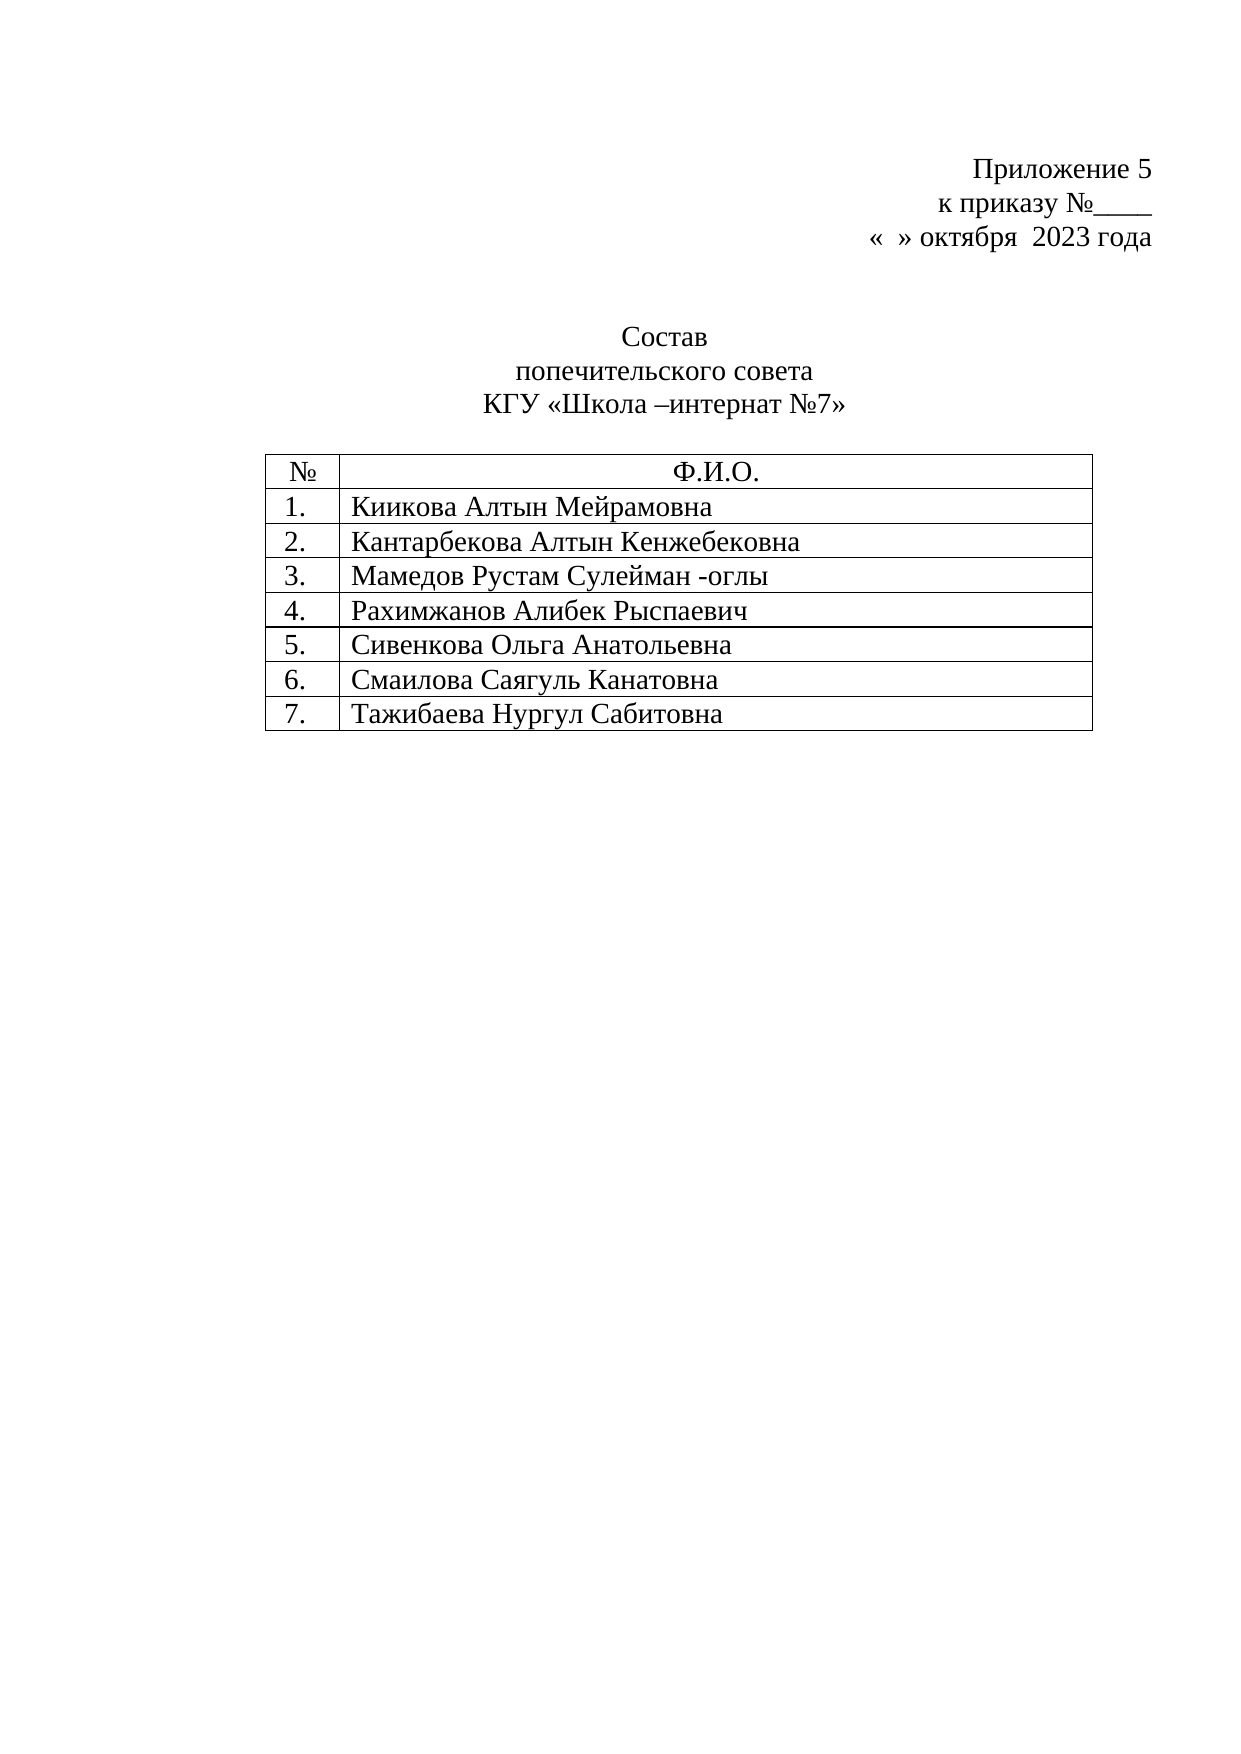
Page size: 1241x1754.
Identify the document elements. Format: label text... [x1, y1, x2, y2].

text к приказу №____ [177, 185, 1152, 219]
table_cell Кантарбекова Алтын Кенжебековна [340, 524, 1092, 557]
table_cell [266, 662, 339, 696]
table_cell Мамедов Рустам Сулейман -оглы [340, 558, 1092, 592]
text КГУ «Школа –интернат №7» [177, 386, 1152, 420]
text « » октября 2023 года [177, 219, 1152, 252]
table_cell Смаилова Саягуль Канатовна [340, 662, 1092, 696]
table_cell Киикова Алтын Мейрамовна [340, 489, 1092, 523]
table_cell [266, 593, 339, 626]
text Состав [177, 319, 1152, 353]
table_cell [266, 697, 339, 730]
table_cell [266, 524, 339, 557]
text Приложение 5 [177, 152, 1152, 185]
table_cell Сивенкова Ольга Анатольевна [340, 628, 1092, 661]
table_header № [266, 455, 339, 488]
text попечительского совета [177, 353, 1152, 386]
table_cell [266, 489, 339, 523]
table_cell [266, 558, 339, 592]
table_cell Тажибаева Нургул Сабитовна [340, 697, 1092, 730]
table_header Ф.И.О. [340, 455, 1092, 488]
table_cell [266, 628, 339, 661]
table_cell Рахимжанов Алибек Рыспаевич [340, 593, 1092, 626]
